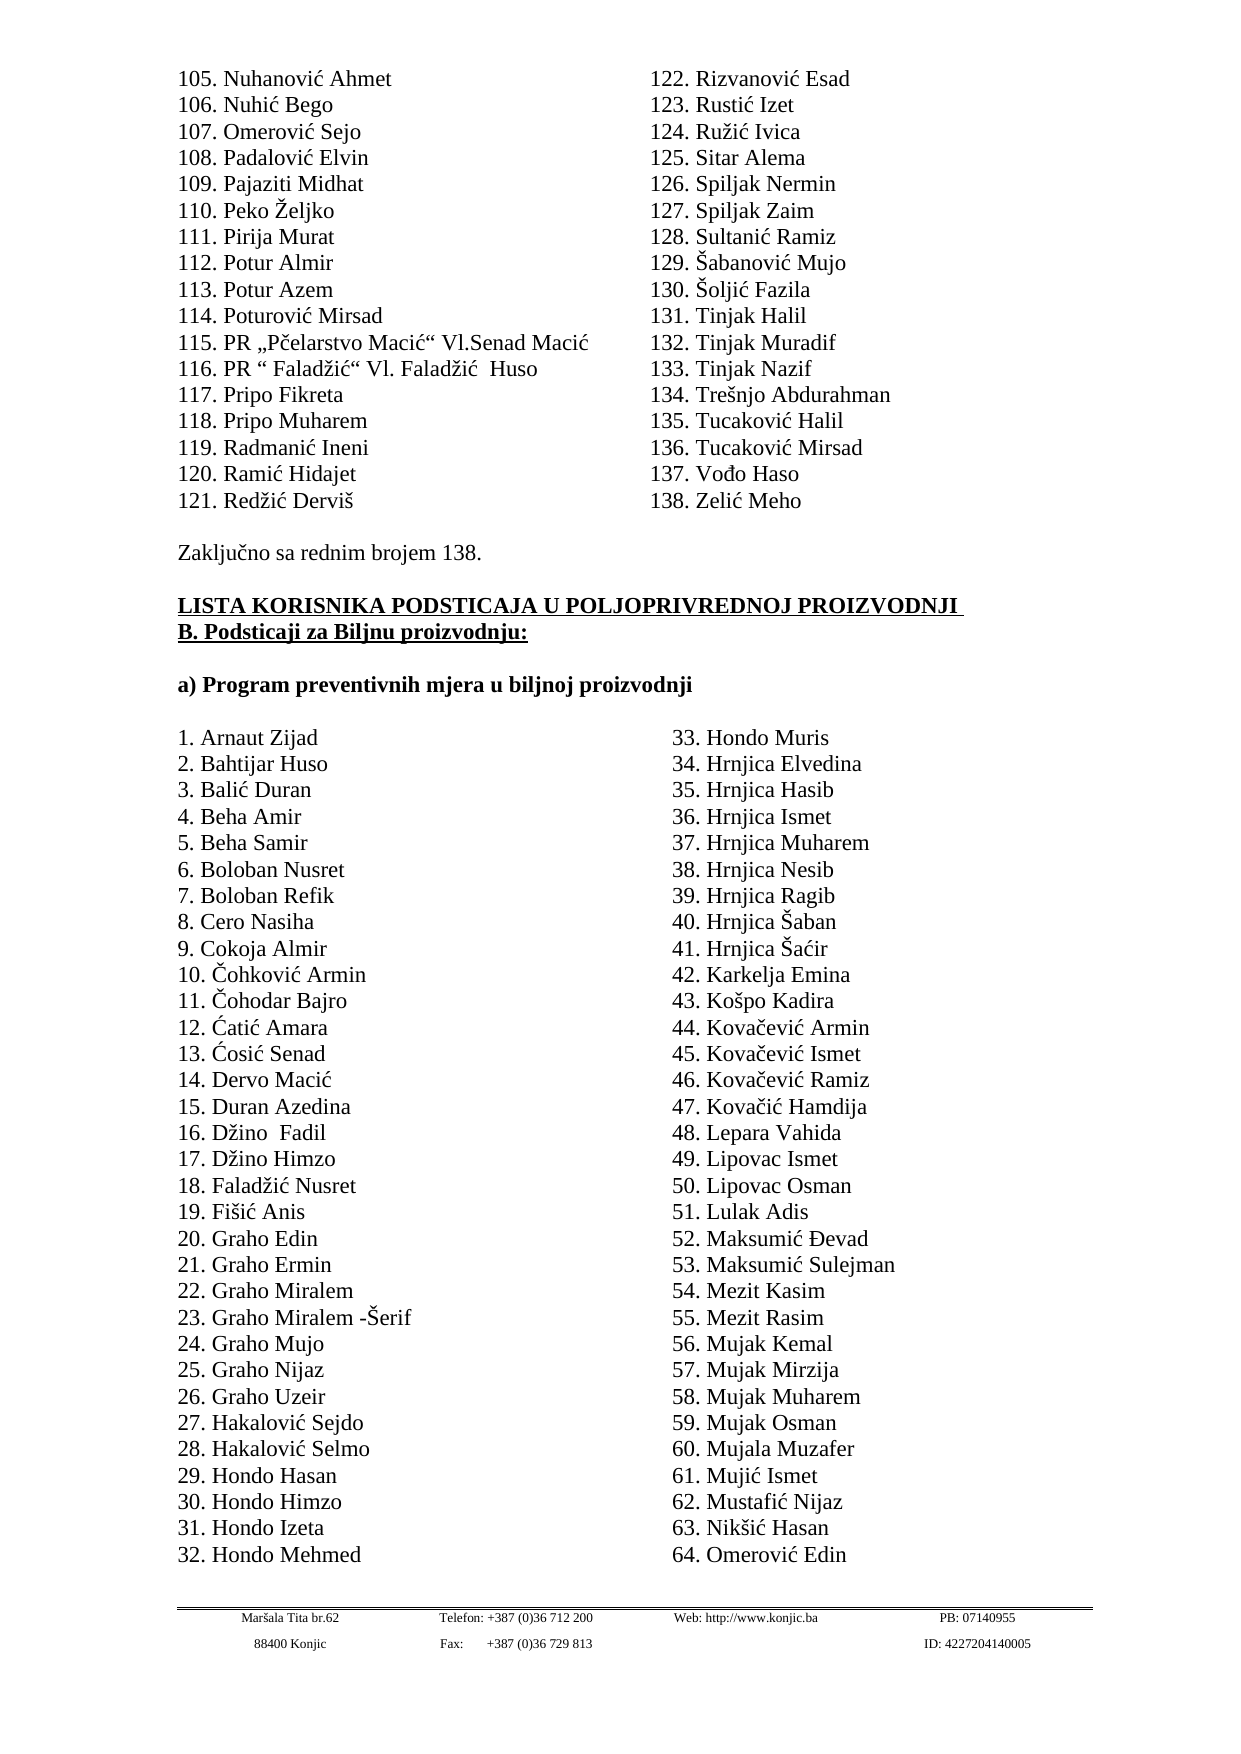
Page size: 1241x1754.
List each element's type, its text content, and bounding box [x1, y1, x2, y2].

text 19. Fišić Anis [177, 1198, 598, 1224]
text 33. Hondo Muris [672, 724, 1092, 750]
text 134. Trešnjo Abdurahman [649, 381, 1122, 408]
text 111. Pirija Murat [177, 223, 635, 249]
text 124. Ružić Ivica [649, 118, 1122, 144]
text 122. Rizvanović Esad [649, 65, 1122, 91]
text 56. Mujak Kemal [672, 1330, 1092, 1356]
text 63. Nikšić Hasan [672, 1514, 1092, 1541]
text 37. Hrnjica Muharem [672, 829, 1092, 856]
text 50. Lipovac Osman [672, 1172, 1092, 1198]
text 106. Nuhić Bego [177, 91, 635, 118]
text 62. Mustafić Nijaz [672, 1488, 1092, 1514]
text 116. PR “ Faladžić“ Vl. Faladžić Huso [177, 355, 635, 381]
text 8. Cero Nasiha [177, 908, 598, 935]
text 41. Hrnjica Šaćir [672, 935, 1092, 961]
text 113. Potur Azem [177, 276, 635, 302]
text 15. Duran Azedina [177, 1093, 598, 1119]
text 49. Lipovac Ismet [672, 1146, 1092, 1172]
text 46. Kovačević Ramiz [672, 1066, 1092, 1093]
text 133. Tinjak Nazif [649, 355, 1122, 381]
text 22. Graho Miralem [177, 1277, 598, 1304]
text 47. Kovačić Hamdija [672, 1093, 1092, 1119]
text 120. Ramić Hidajet [177, 460, 635, 487]
text 130. Šoljić Fazila [649, 276, 1122, 302]
text B. Podsticaji za Biljnu proizvodnju: [177, 618, 1092, 645]
text 107. Omerović Sejo [177, 118, 635, 144]
text 58. Mujak Muharem [672, 1383, 1092, 1409]
text 2. Bahtijar Huso [177, 750, 598, 777]
text 131. Tinjak Halil [649, 302, 1122, 328]
text 53. Maksumić Sulejman [672, 1251, 1092, 1277]
text 119. Radmanić Ineni [177, 434, 635, 460]
text 43. Košpo Kadira [672, 987, 1092, 1014]
text Zaključno sa rednim brojem 138. [177, 539, 1092, 566]
text 1. Arnaut Zijad [177, 724, 598, 750]
text 4. Beha Amir [177, 803, 598, 829]
text 35. Hrnjica Hasib [672, 777, 1092, 803]
text 59. Mujak Osman [672, 1409, 1092, 1435]
text 11. Čohodar Bajro [177, 987, 598, 1014]
text 14. Dervo Macić [177, 1066, 598, 1093]
text 9. Cokoja Almir [177, 935, 598, 961]
text 26. Graho Uzeir [177, 1383, 598, 1409]
text LISTA KORISNIKA PODSTICAJA U POLJOPRIVREDNOJ PROIZVODNJI [177, 592, 1092, 618]
text 128. Sultanić Ramiz [649, 223, 1122, 249]
text 30. Hondo Himzo [177, 1488, 598, 1514]
text 21. Graho Ermin [177, 1251, 598, 1277]
text 60. Mujala Muzafer [672, 1435, 1092, 1462]
text 5. Beha Samir [177, 829, 598, 856]
text 123. Rustić Izet [649, 91, 1122, 118]
text 125. Sitar Alema [649, 144, 1122, 170]
text 7. Boloban Refik [177, 882, 598, 908]
text 118. Pripo Muharem [177, 408, 635, 434]
text 12. Ćatić Amara [177, 1014, 598, 1040]
text 24. Graho Mujo [177, 1330, 598, 1356]
text 138. Zelić Meho [649, 487, 1122, 513]
text 61. Mujić Ismet [672, 1462, 1092, 1488]
text 109. Pajaziti Midhat [177, 170, 635, 197]
text 48. Lepara Vahida [672, 1119, 1092, 1146]
text 136. Tucaković Mirsad [649, 434, 1122, 460]
text 64. Omerović Edin [672, 1541, 1092, 1567]
text 112. Potur Almir [177, 249, 635, 276]
text 137. Vođo Haso [649, 460, 1122, 487]
text 17. Džino Himzo [177, 1146, 598, 1172]
text 28. Hakalović Selmo [177, 1435, 598, 1462]
text 57. Mujak Mirzija [672, 1356, 1092, 1383]
text 55. Mezit Rasim [672, 1304, 1092, 1330]
text 38. Hrnjica Nesib [672, 856, 1092, 882]
text 32. Hondo Mehmed [177, 1541, 598, 1567]
text 115. PR „Pčelarstvo Macić“ Vl.Senad Macić [177, 328, 635, 355]
text 45. Kovačević Ismet [672, 1040, 1092, 1066]
text 34. Hrnjica Elvedina [672, 750, 1092, 777]
text 132. Tinjak Muradif [649, 328, 1122, 355]
text 110. Peko Željko [177, 197, 635, 223]
text 6. Boloban Nusret [177, 856, 598, 882]
text 40. Hrnjica Šaban [672, 908, 1092, 935]
text 51. Lulak Adis [672, 1198, 1092, 1224]
text 54. Mezit Kasim [672, 1277, 1092, 1304]
text 121. Redžić Derviš [177, 487, 635, 513]
text 31. Hondo Izeta [177, 1514, 598, 1541]
text 29. Hondo Hasan [177, 1462, 598, 1488]
text 105. Nuhanović Ahmet [177, 65, 635, 91]
text 127. Spiljak Zaim [649, 197, 1122, 223]
text 13. Ćosić Senad [177, 1040, 598, 1066]
text 135. Tucaković Halil [649, 408, 1122, 434]
text 16. Džino Fadil [177, 1119, 598, 1146]
text 39. Hrnjica Ragib [672, 882, 1092, 908]
text 42. Karkelja Emina [672, 961, 1092, 987]
text 36. Hrnjica Ismet [672, 803, 1092, 829]
text 117. Pripo Fikreta [177, 381, 635, 408]
text 20. Graho Edin [177, 1224, 598, 1251]
text 52. Maksumić Đevad [672, 1224, 1092, 1251]
text 23. Graho Miralem -Šerif [177, 1304, 598, 1330]
text 10. Čohković Armin [177, 961, 598, 987]
text 114. Poturović Mirsad [177, 302, 635, 328]
text 27. Hakalović Sejdo [177, 1409, 598, 1435]
text a) Program preventivnih mjera u biljnoj proizvodnji [177, 671, 1092, 697]
text 18. Faladžić Nusret [177, 1172, 598, 1198]
text 108. Padalović Elvin [177, 144, 635, 170]
text 25. Graho Nijaz [177, 1356, 598, 1383]
text 44. Kovačević Armin [672, 1014, 1092, 1040]
text 3. Balić Duran [177, 777, 598, 803]
text 126. Spiljak Nermin [649, 170, 1122, 197]
text 129. Šabanović Mujo [649, 249, 1122, 276]
